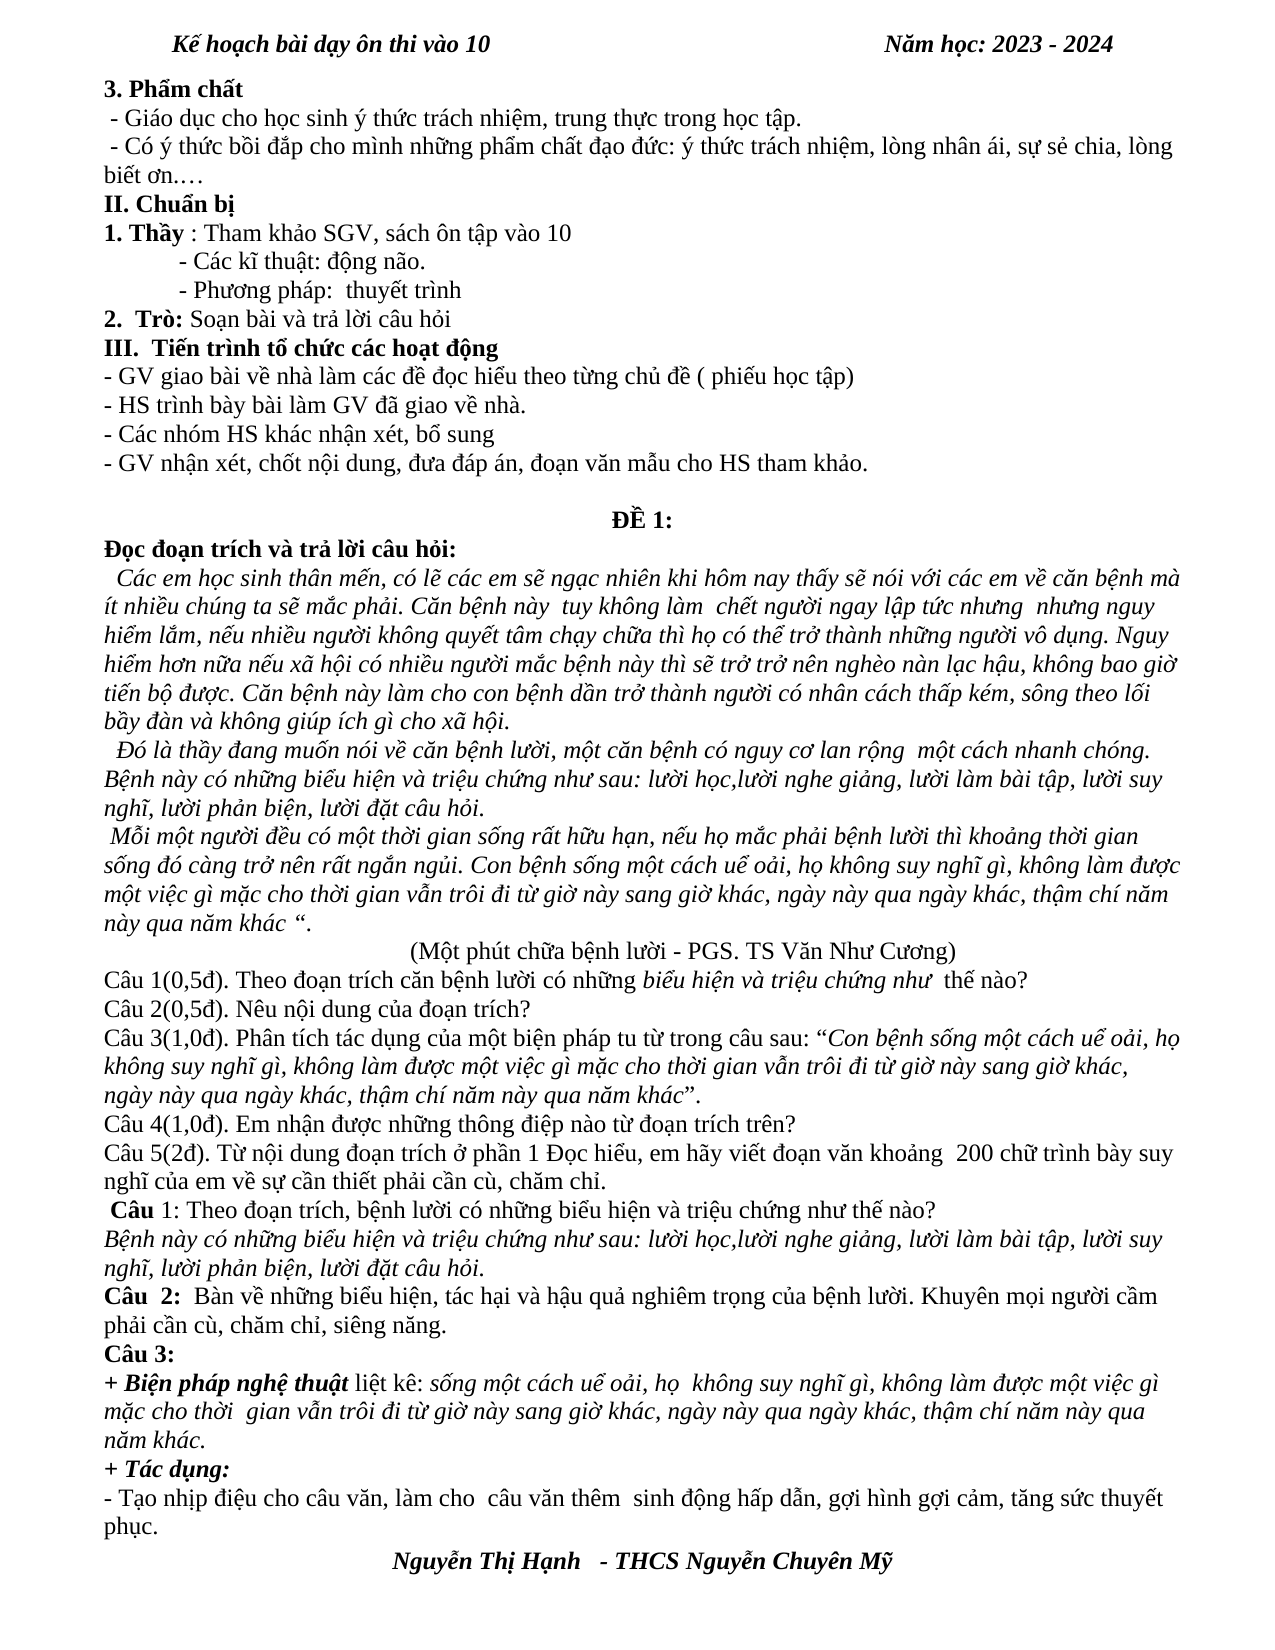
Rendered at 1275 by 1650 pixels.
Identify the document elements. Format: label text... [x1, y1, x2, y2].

text - Giáo dục cho học sinh ý thức trách nhiệm, trung thực trong học tập. [103, 103, 1181, 131]
text - Tạo nhịp điệu cho câu văn, làm cho câu văn thêm sinh động hấp dẫn, gợi hình gợi cảm, tăng sức thuyết phục. [103, 1483, 1181, 1540]
text + Tác dụng: [103, 1454, 1181, 1483]
text Đọc đoạn trích và trả lời câu hỏi: [103, 534, 1181, 563]
text Câu 1(0,5đ). Theo đoạn trích căn bệnh lười có những biểu hiện và triệu chứng như thế nào? [103, 965, 1181, 994]
text - Các nhóm HS khác nhận xét, bổ sung [103, 419, 1181, 448]
text - GV giao bài về nhà làm các đề đọc hiểu theo từng chủ đề ( phiếu học tập) [103, 361, 1181, 390]
text ĐỀ 1: [103, 505, 1181, 534]
text (Một phút chữa bệnh lười - PGS. TS Văn Như Cương) [103, 936, 1181, 965]
text Câu 4(1,0đ). Em nhận được những thông điệp nào từ đoạn trích trên? [103, 1109, 1181, 1138]
text III. Tiến trình tổ chức các hoạt động [103, 333, 1181, 361]
text - Phương pháp: thuyết trình [103, 275, 1181, 304]
text Đó là thầy đang muốn nói về căn bệnh lười, một căn bệnh có nguy cơ lan rộng một cách nhanh chóng. Bệnh này có những biểu hiện và triệu chứng như sau: lười học,lười nghe giảng, lười làm bài tập, lười suy nghĩ, lười phản biện, lười đặt câu hỏi. [103, 735, 1181, 821]
text Câu 2: Bàn về những biểu hiện, tác hại và hậu quả nghiêm trọng của bệnh lười. Khuyên mọi người cầm phải cần cù, chăm chỉ, siêng năng. [103, 1281, 1181, 1339]
text Câu 2(0,5đ). Nêu nội dung của đoạn trích? [103, 994, 1181, 1023]
text Các em học sinh thân mến, có lẽ các em sẽ ngạc nhiên khi hôm nay thấy sẽ nói với các em về căn bệnh mà ít nhiều chúng ta sẽ mắc phải. Căn bệnh này tuy không làm chết người ngay lập tức nhưng nhưng nguy hiểm lắm, nếu nhiều người không quyết tâm chạy chữa thì họ có thể trở thành những người vô dụng. Nguy hiểm hơn nữa nếu xã hội có nhiều người mắc bệnh này thì sẽ trở trở nên nghèo nàn lạc hậu, không bao giờ tiến bộ được. Căn bệnh này làm cho con bệnh dần trở thành người có nhân cách thấp kém, sông theo lối bầy đàn và không giúp ích gì cho xã hội. [103, 563, 1181, 735]
text - GV nhận xét, chốt nội dung, đưa đáp án, đoạn văn mẫu cho HS tham khảo. [103, 448, 1181, 476]
text - HS trình bày bài làm GV đã giao về nhà. [103, 390, 1181, 419]
text 2. Trò: Soạn bài và trả lời câu hỏi [103, 304, 1181, 333]
text 3. Phẩm chất [103, 74, 1181, 103]
text 1. Thầy : Tham khảo SGV, sách ôn tập vào 10 [103, 218, 1181, 246]
text Mỗi một người đều có một thời gian sống rất hữu hạn, nếu họ mắc phải bệnh lười thì khoảng thời gian sống đó càng trở nên rất ngắn ngủi. Con bệnh sống một cách uể oải, họ không suy nghĩ gì, không làm được một việc gì mặc cho thời gian vẫn trôi đi từ giờ này sang giờ khác, ngày này qua ngày khác, thậm chí năm này qua năm khác “. [103, 821, 1181, 936]
text Câu 3: [103, 1339, 1181, 1368]
text II. Chuẩn bị [103, 189, 1181, 218]
text + Biện pháp nghệ thuật liệt kê: sống một cách uể oải, họ không suy nghĩ gì, không làm được một việc gì mặc cho thời gian vẫn trôi đi từ giờ này sang giờ khác, ngày này qua ngày khác, thậm chí năm này qua năm khác. [103, 1368, 1181, 1454]
text Bệnh này có những biểu hiện và triệu chứng như sau: lười học,lười nghe giảng, lười làm bài tập, lười suy nghĩ, lười phản biện, lười đặt câu hỏi. [103, 1224, 1181, 1281]
text Câu 5(2đ). Từ nội dung đoạn trích ở phần 1 Đọc hiểu, em hãy viết đoạn văn khoảng 200 chữ trình bày suy nghĩ của em về sự cần thiết phải cần cù, chăm chỉ. [103, 1138, 1181, 1195]
text Câu 1: Theo đoạn trích, bệnh lười có những biểu hiện và triệu chứng như thế nào? [103, 1195, 1181, 1224]
text - Có ý thức bồi đắp cho mình những phẩm chất đạo đức: ý thức trách nhiệm, lòng nhân ái, sự sẻ chia, lòng biết ơn.… [103, 131, 1181, 189]
text Câu 3(1,0đ). Phân tích tác dụng của một biện pháp tu từ trong câu sau: “Con bệnh sống một cách uể oải, họ không suy nghĩ gì, không làm được một việc gì mặc cho thời gian vẫn trôi đi từ giờ này sang giờ khác, ngày này qua ngày khác, thậm chí năm này qua năm khác”. [103, 1023, 1181, 1109]
text - Các kĩ thuật: động não. [103, 246, 1181, 275]
